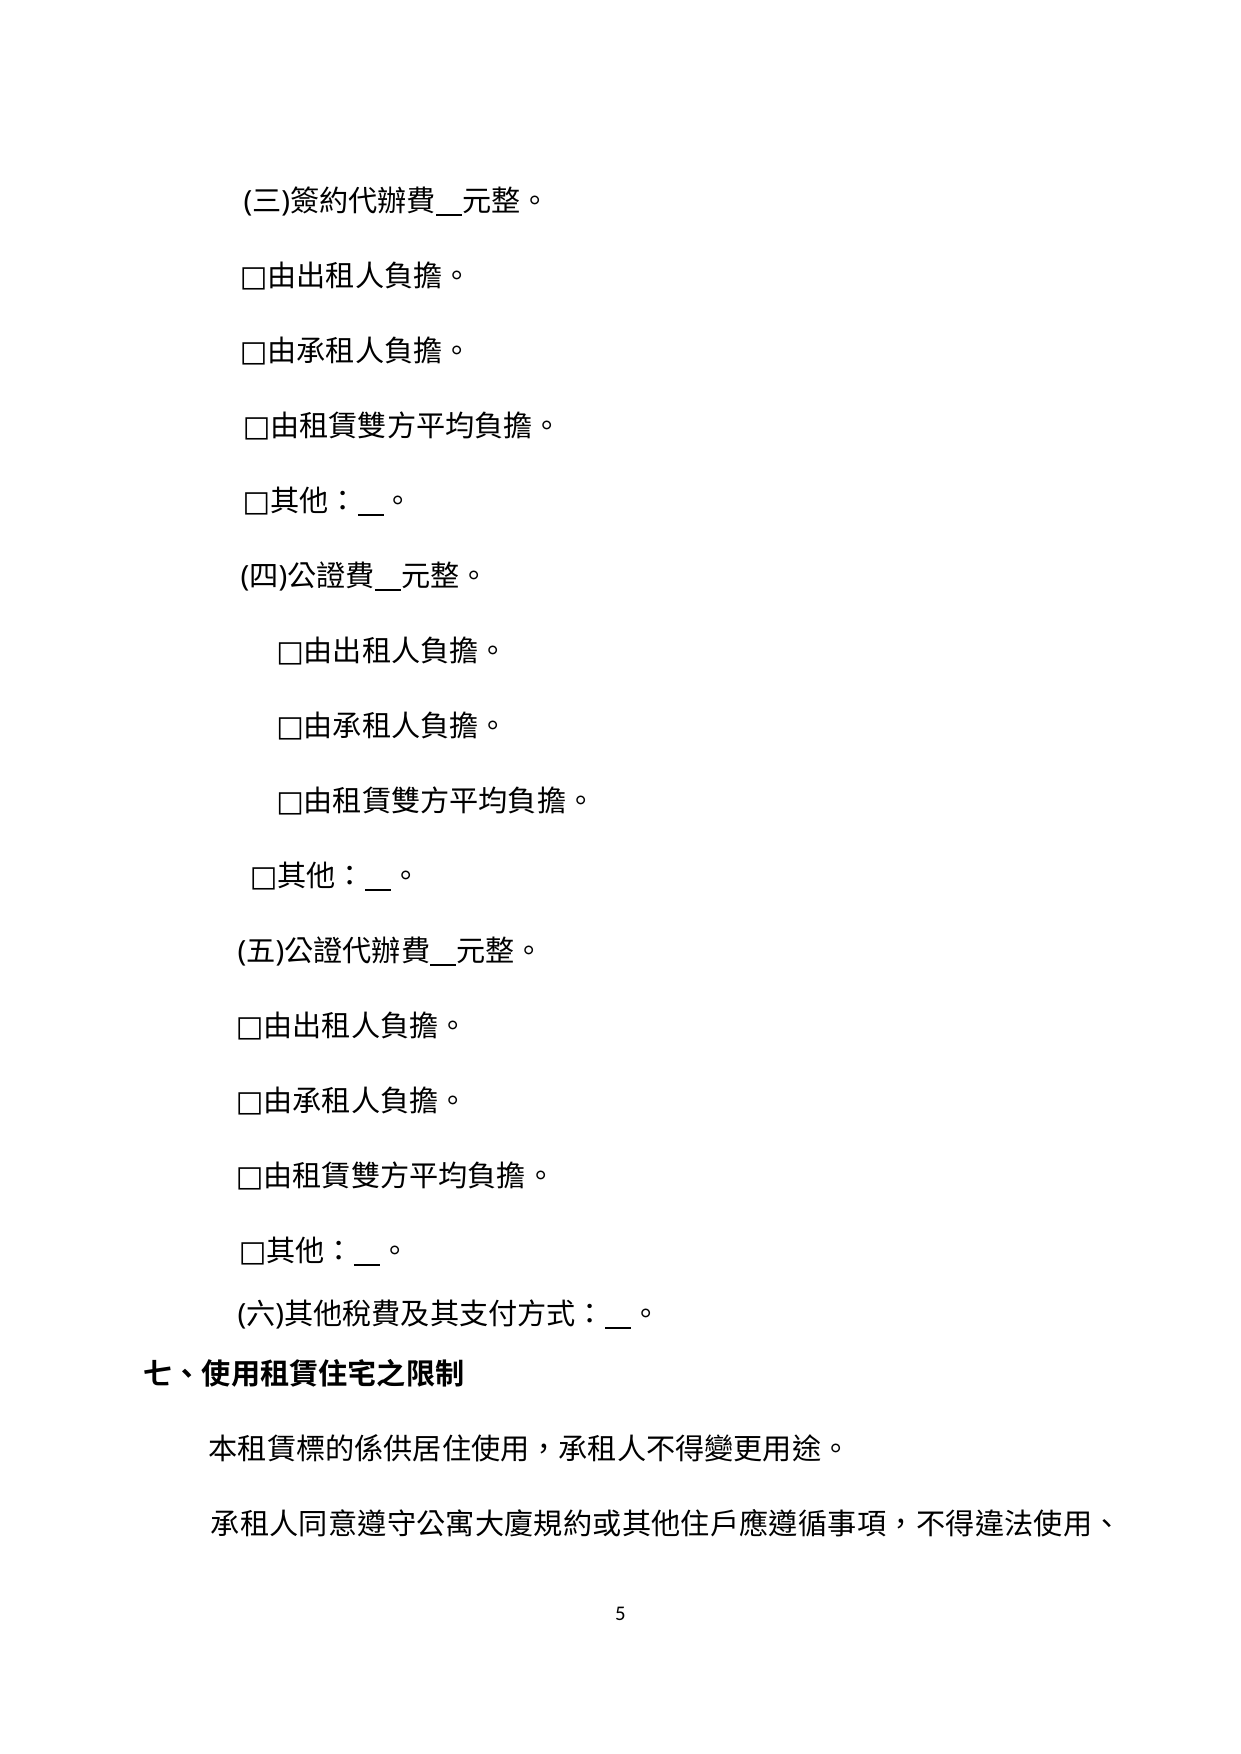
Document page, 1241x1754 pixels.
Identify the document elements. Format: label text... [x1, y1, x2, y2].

text □由承租人負擔。 [248, 686, 1092, 761]
text □其他： 。 [213, 836, 1092, 911]
text (五)公證代辦費 元整。 [237, 911, 1092, 986]
text (六)其他稅費及其支付方式： 。 [223, 1286, 1092, 1334]
text 七、使用租賃住宅之限制 [143, 1334, 1092, 1409]
text □其他： 。 [208, 1211, 1092, 1286]
text □由出租人負擔。 [248, 611, 1092, 686]
text □由租賃雙方平均負擔。 [198, 1136, 1092, 1211]
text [148, 1484, 1092, 1559]
text □由租賃雙方平均負擔。 [205, 386, 1092, 461]
text (三)簽約代辦費 元整。 [243, 161, 1092, 236]
text □由承租人負擔。 [198, 1061, 1092, 1136]
text □由承租人負擔。 [148, 311, 1092, 386]
text □其他： 。 [186, 461, 1092, 536]
text □由出租人負擔。 [198, 986, 1092, 1061]
text □由出租人負擔。 [148, 236, 1092, 311]
text □由租賃雙方平均負擔。 [248, 761, 1092, 836]
text 本租賃標的係供居住使用，承租人不得變更用途。 [148, 1409, 1092, 1484]
text (四)公證費 元整。 [240, 536, 1092, 611]
